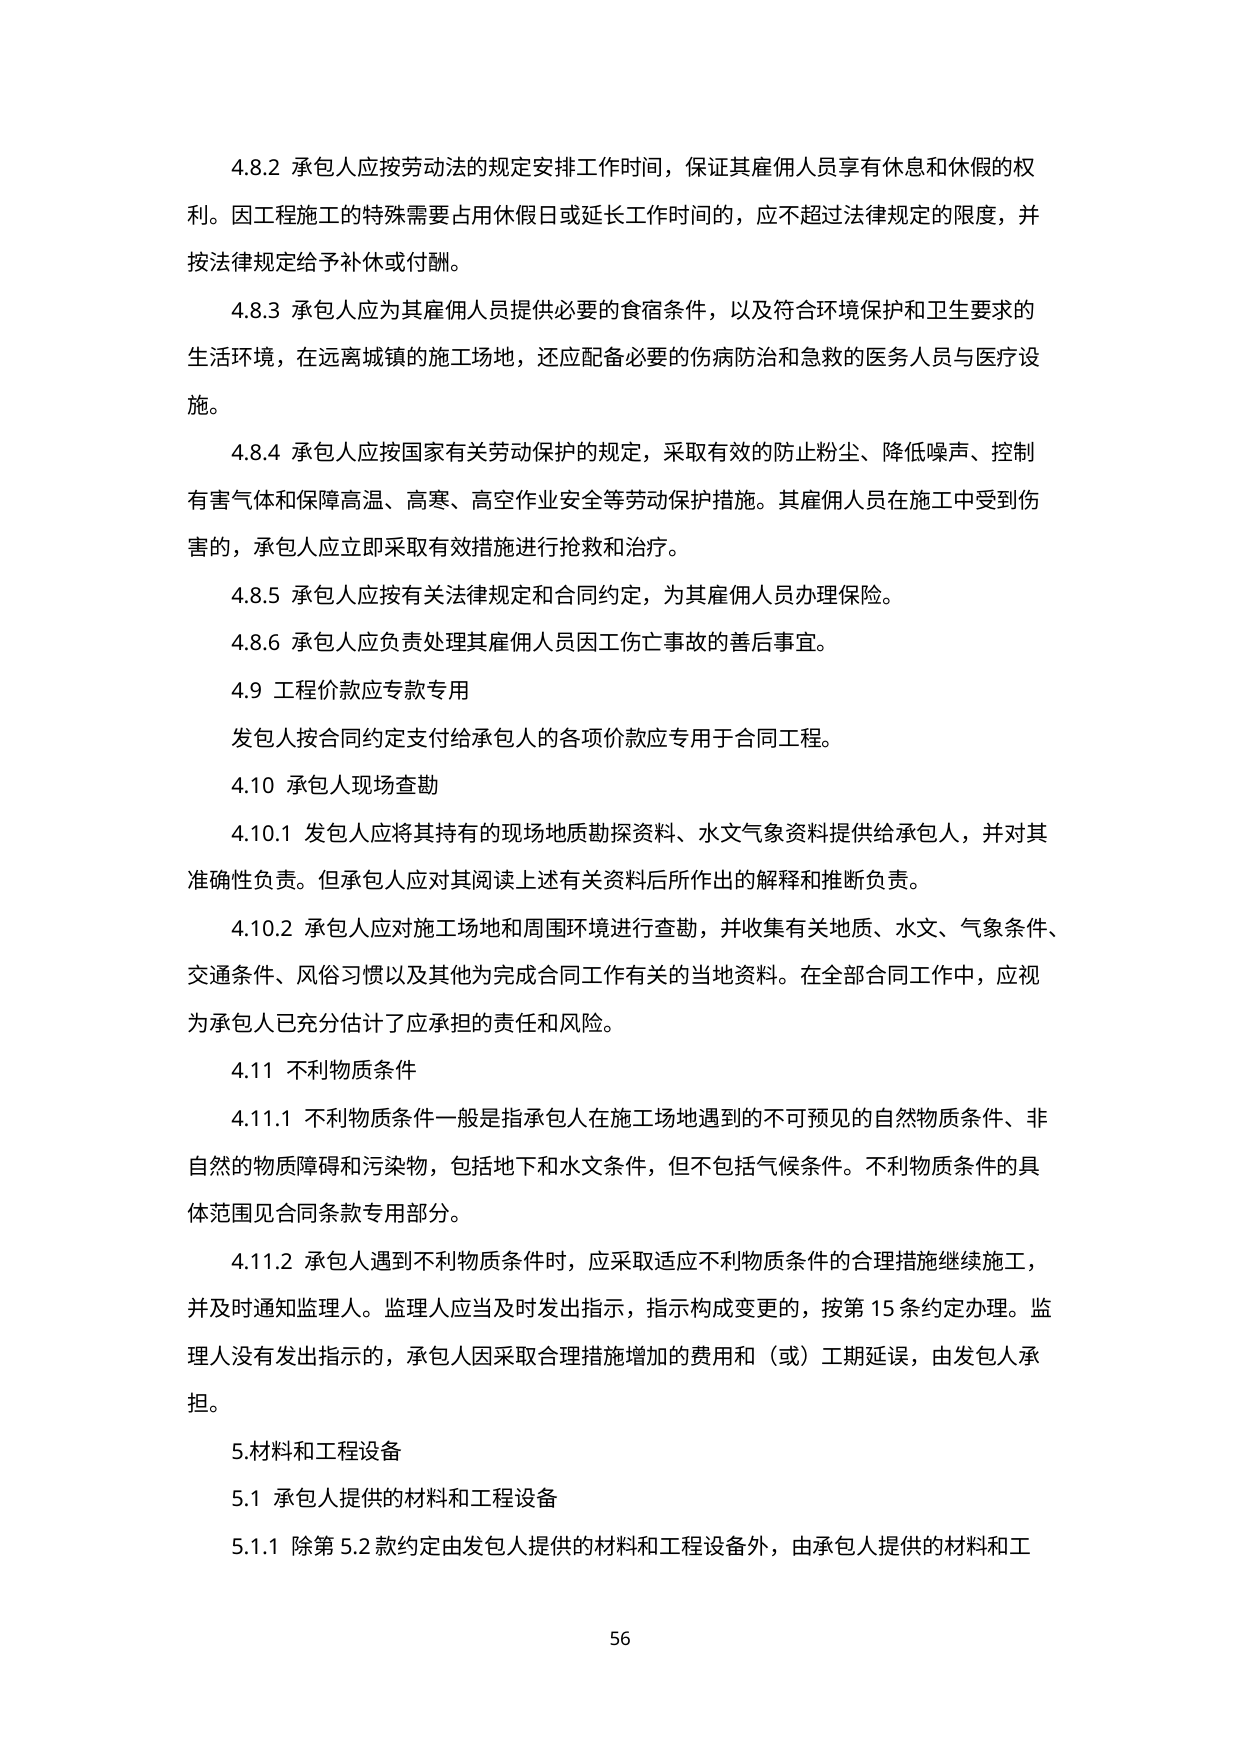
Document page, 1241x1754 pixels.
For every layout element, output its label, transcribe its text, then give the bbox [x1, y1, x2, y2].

text 4.8.5 承包人应按有关法律规定和合同约定，为其雇佣人员办理保险。 [187, 578, 1053, 609]
text 4.10.1 发包人应将其持有的现场地质勘探资料、水文气象资料提供给承包人，并对其准确性负责。但承包人应对其阅读上述有关资料后所作出的解释和推断负责。 [187, 816, 1053, 895]
text 4.10 承包人现场查勘 [187, 768, 1053, 800]
text 4.9 工程价款应专款专用 [187, 673, 1053, 705]
text 5.材料和工程设备 [187, 1434, 1053, 1466]
text 5.1 承包人提供的材料和工程设备 [187, 1481, 1053, 1513]
text 4.11.2 承包人遇到不利物质条件时，应采取适应不利物质条件的合理措施继续施工，并及时通知监理人。监理人应当及时发出指示，指示构成变更的，按第15条约定办理。监理人没有发出指示的，承包人因采取合理措施增加的费用和（或）工期延误，由发包人承担。 [187, 1244, 1053, 1418]
text 4.10.2 承包人应对施工场地和周围环境进行查勘，并收集有关地质、水文、气象条件、交通条件、风俗习惯以及其他为完成合同工作有关的当地资料。在全部合同工作中，应视为承包人已充分估计了应承担的责任和风险。 [187, 911, 1053, 1038]
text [187, 1529, 1053, 1561]
text 4.8.6 承包人应负责处理其雇佣人员因工伤亡事故的善后事宜。 [187, 625, 1053, 657]
text 4.8.3 承包人应为其雇佣人员提供必要的食宿条件，以及符合环境保护和卫生要求的生活环境，在远离城镇的施工场地，还应配备必要的伤病防治和急救的医务人员与医疗设施。 [187, 293, 1053, 419]
text 4.11 不利物质条件 [187, 1053, 1053, 1085]
text 发包人按合同约定支付给承包人的各项价款应专用于合同工程。 [187, 721, 1053, 752]
text 4.8.2 承包人应按劳动法的规定安排工作时间，保证其雇佣人员享有休息和休假的权利。因工程施工的特殊需要占用休假日或延长工作时间的，应不超过法律规定的限度，并按法律规定给予补休或付酬。 [187, 150, 1053, 277]
text 4.11.1 不利物质条件一般是指承包人在施工场地遇到的不可预见的自然物质条件、非自然的物质障碍和污染物，包括地下和水文条件，但不包括气候条件。不利物质条件的具体范围见合同条款专用部分。 [187, 1101, 1053, 1228]
text 4.8.4 承包人应按国家有关劳动保护的规定，采取有效的防止粉尘、降低噪声、控制有害气体和保障高温、高寒、高空作业安全等劳动保护措施。其雇佣人员在施工中受到伤害的，承包人应立即采取有效措施进行抢救和治疗。 [187, 435, 1053, 562]
